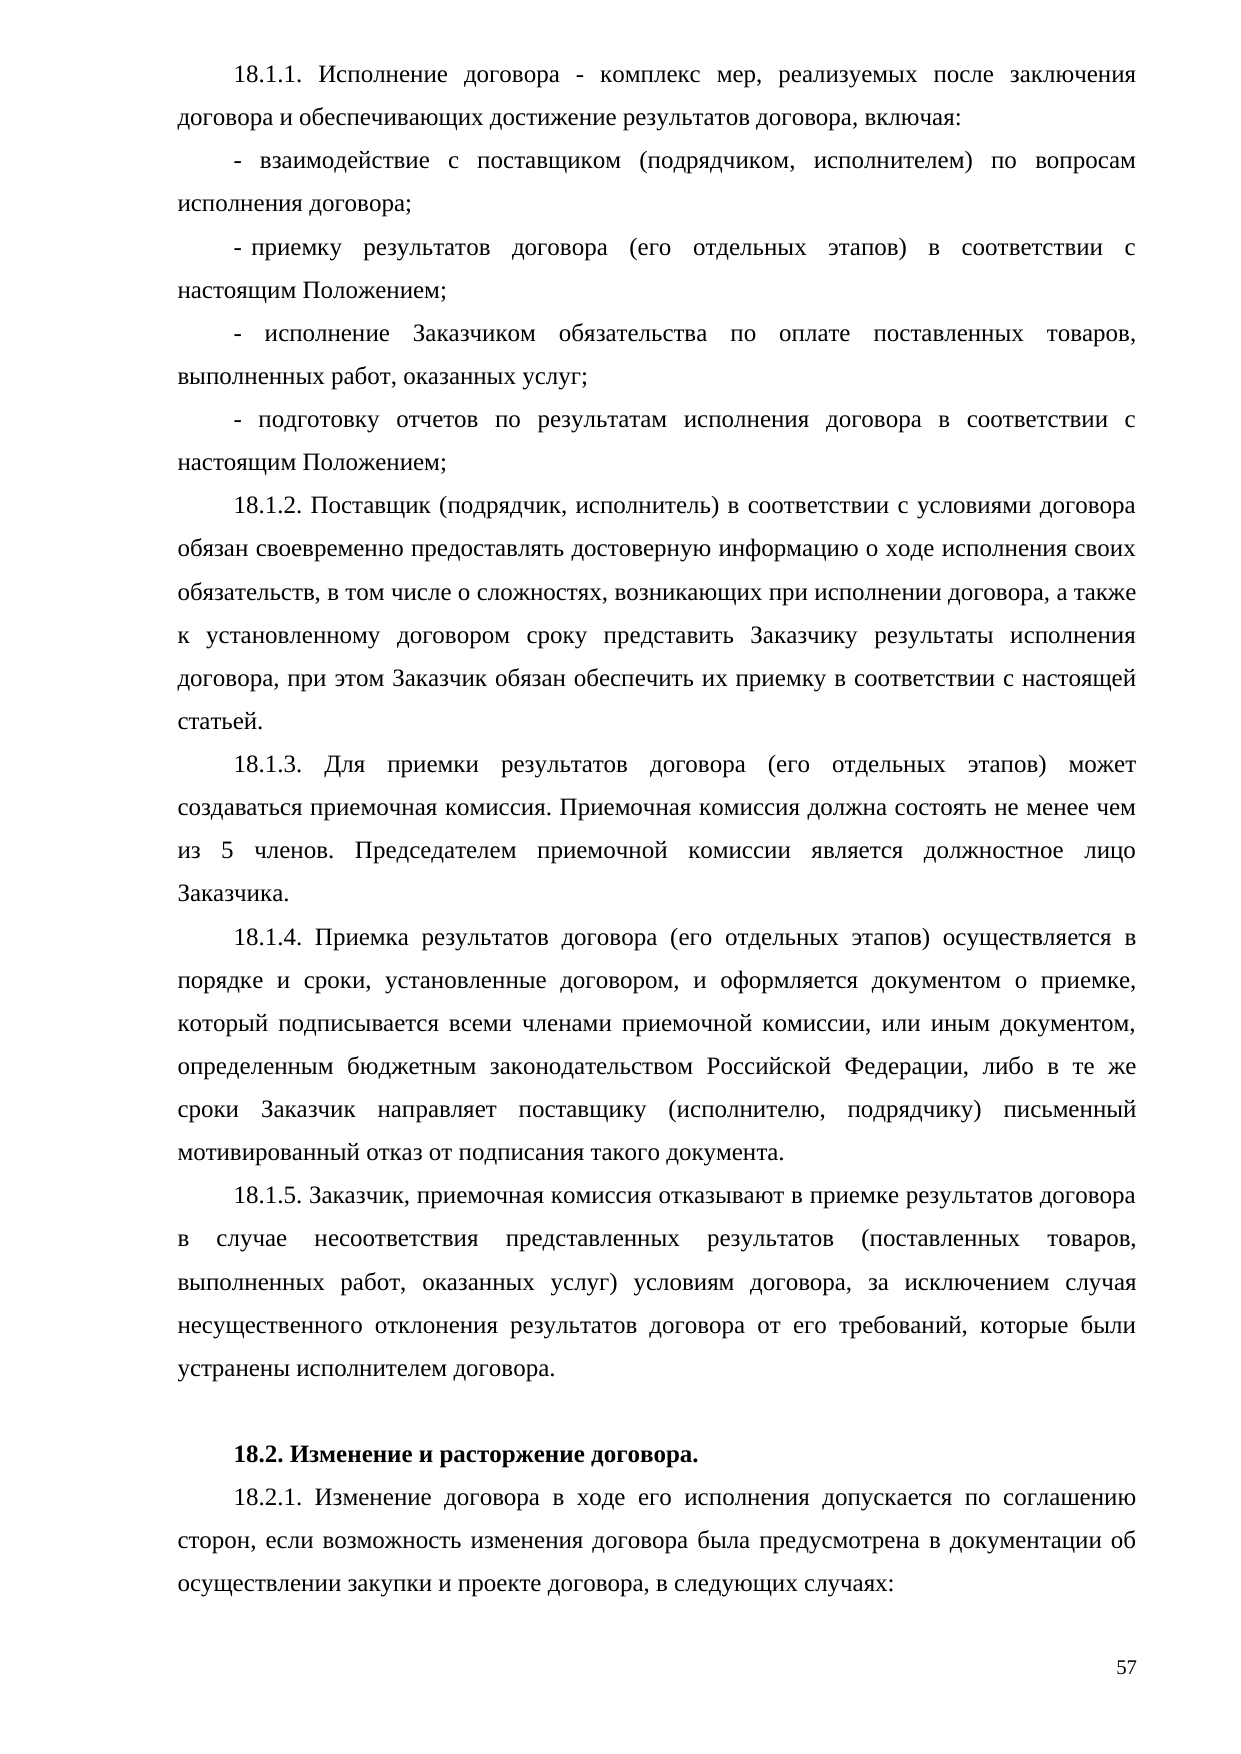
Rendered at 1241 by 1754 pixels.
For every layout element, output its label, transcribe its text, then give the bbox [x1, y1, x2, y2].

text 18.1.2. Поставщик (подрядчик, исполнитель) в соответствии с условиями договора обязан своевременно предоставлять достоверную информацию о ходе исполнения своих обязательств, в том числе о сложностях, возникающих при исполнении договора, а также к установленному договором сроку представить Заказчику результаты исполнения договора, при этом Заказчик обязан обеспечить их приемку в соответствии с настоящей статьей. [177, 490, 1137, 735]
text 18.2. Изменение и расторжение договора. [177, 1439, 1137, 1468]
text - подготовку отчетов по результатам исполнения договора в соответствии с настоящим Положением; [177, 404, 1137, 476]
text 18.1.3. Для приемки результатов договора (его отдельных этапов) может создаваться приемочная комиссия. Приемочная комиссия должна состоять не менее чем из 5 членов. Председателем приемочной комиссии является должностное лицо Заказчика. [177, 749, 1137, 907]
text 18.1.4. Приемка результатов договора (его отдельных этапов) осуществляется в порядке и сроки, установленные договором, и оформляется документом о приемке, который подписывается всеми членами приемочной комиссии, или иным документом, определенным бюджетным законодательством Российской Федерации, либо в те же сроки Заказчик направляет поставщику (исполнителю, подрядчику) письменный мотивированный отказ от подписания такого документа. [177, 922, 1137, 1166]
text - приемку результатов договора (его отдельных этапов) в соответствии с настоящим Положением; [177, 232, 1137, 303]
text 18.1.5. Заказчик, приемочная комиссия отказывают в приемке результатов договора в случае несоответствия представленных результатов (поставленных товаров, выполненных работ, оказанных услуг) условиям договора, за исключением случая несущественного отклонения результатов договора от его требований, которые были устранены исполнителем договора. [177, 1180, 1137, 1382]
text 18.2.1. Изменение договора в ходе его исполнения допускается по соглашению сторон, если возможность изменения договора была предусмотрена в документации об осуществлении закупки и проекте договора, в следующих случаях: [177, 1482, 1137, 1597]
text - исполнение Заказчиком обязательства по оплате поставленных товаров, выполненных работ, оказанных услуг; [177, 318, 1137, 390]
text 18.1.1. Исполнение договора - комплекс мер, реализуемых после заключения договора и обеспечивающих достижение результатов договора, включая: [177, 59, 1137, 131]
text - взаимодействие с поставщиком (подрядчиком, исполнителем) по вопросам исполнения договора; [177, 145, 1137, 217]
